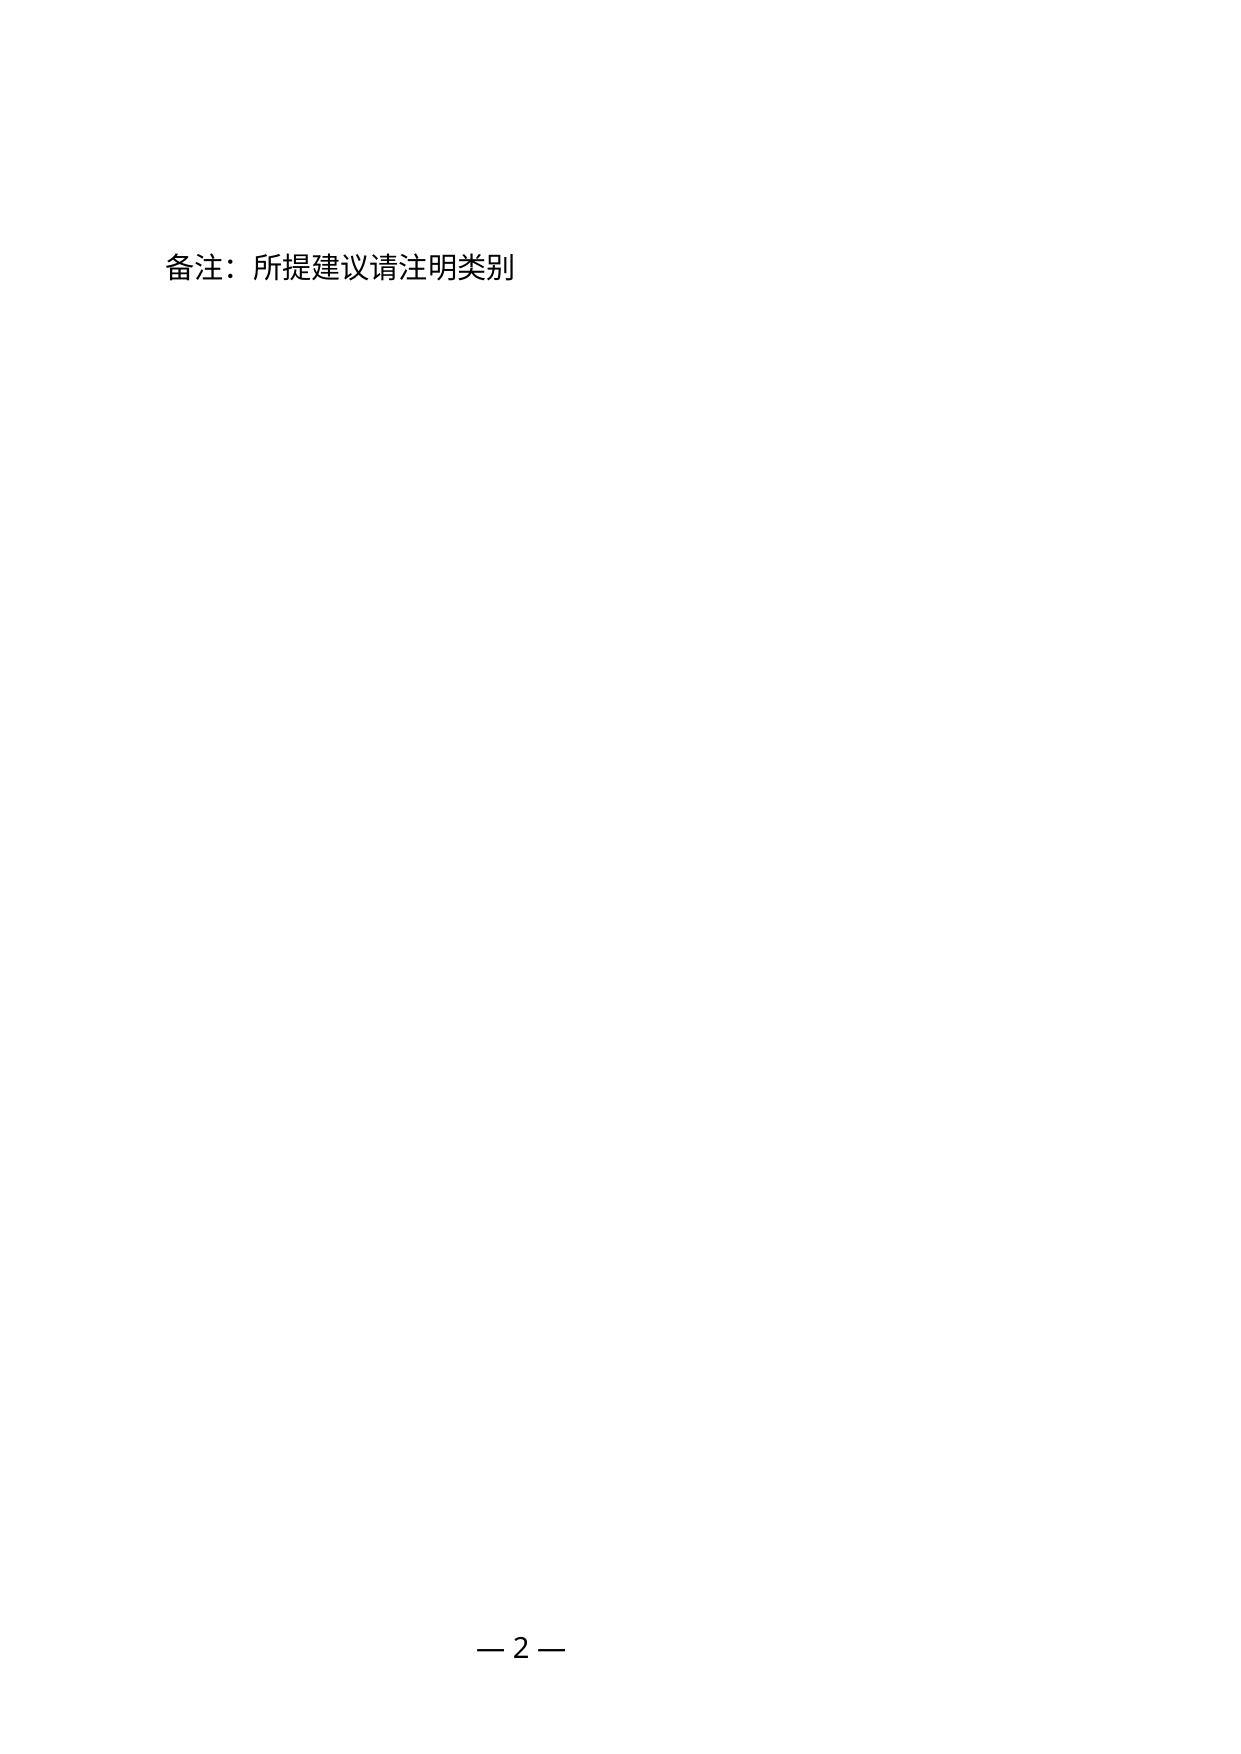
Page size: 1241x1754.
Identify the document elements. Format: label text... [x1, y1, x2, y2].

text 备注：所提建议请注明类别 [165, 233, 1087, 298]
